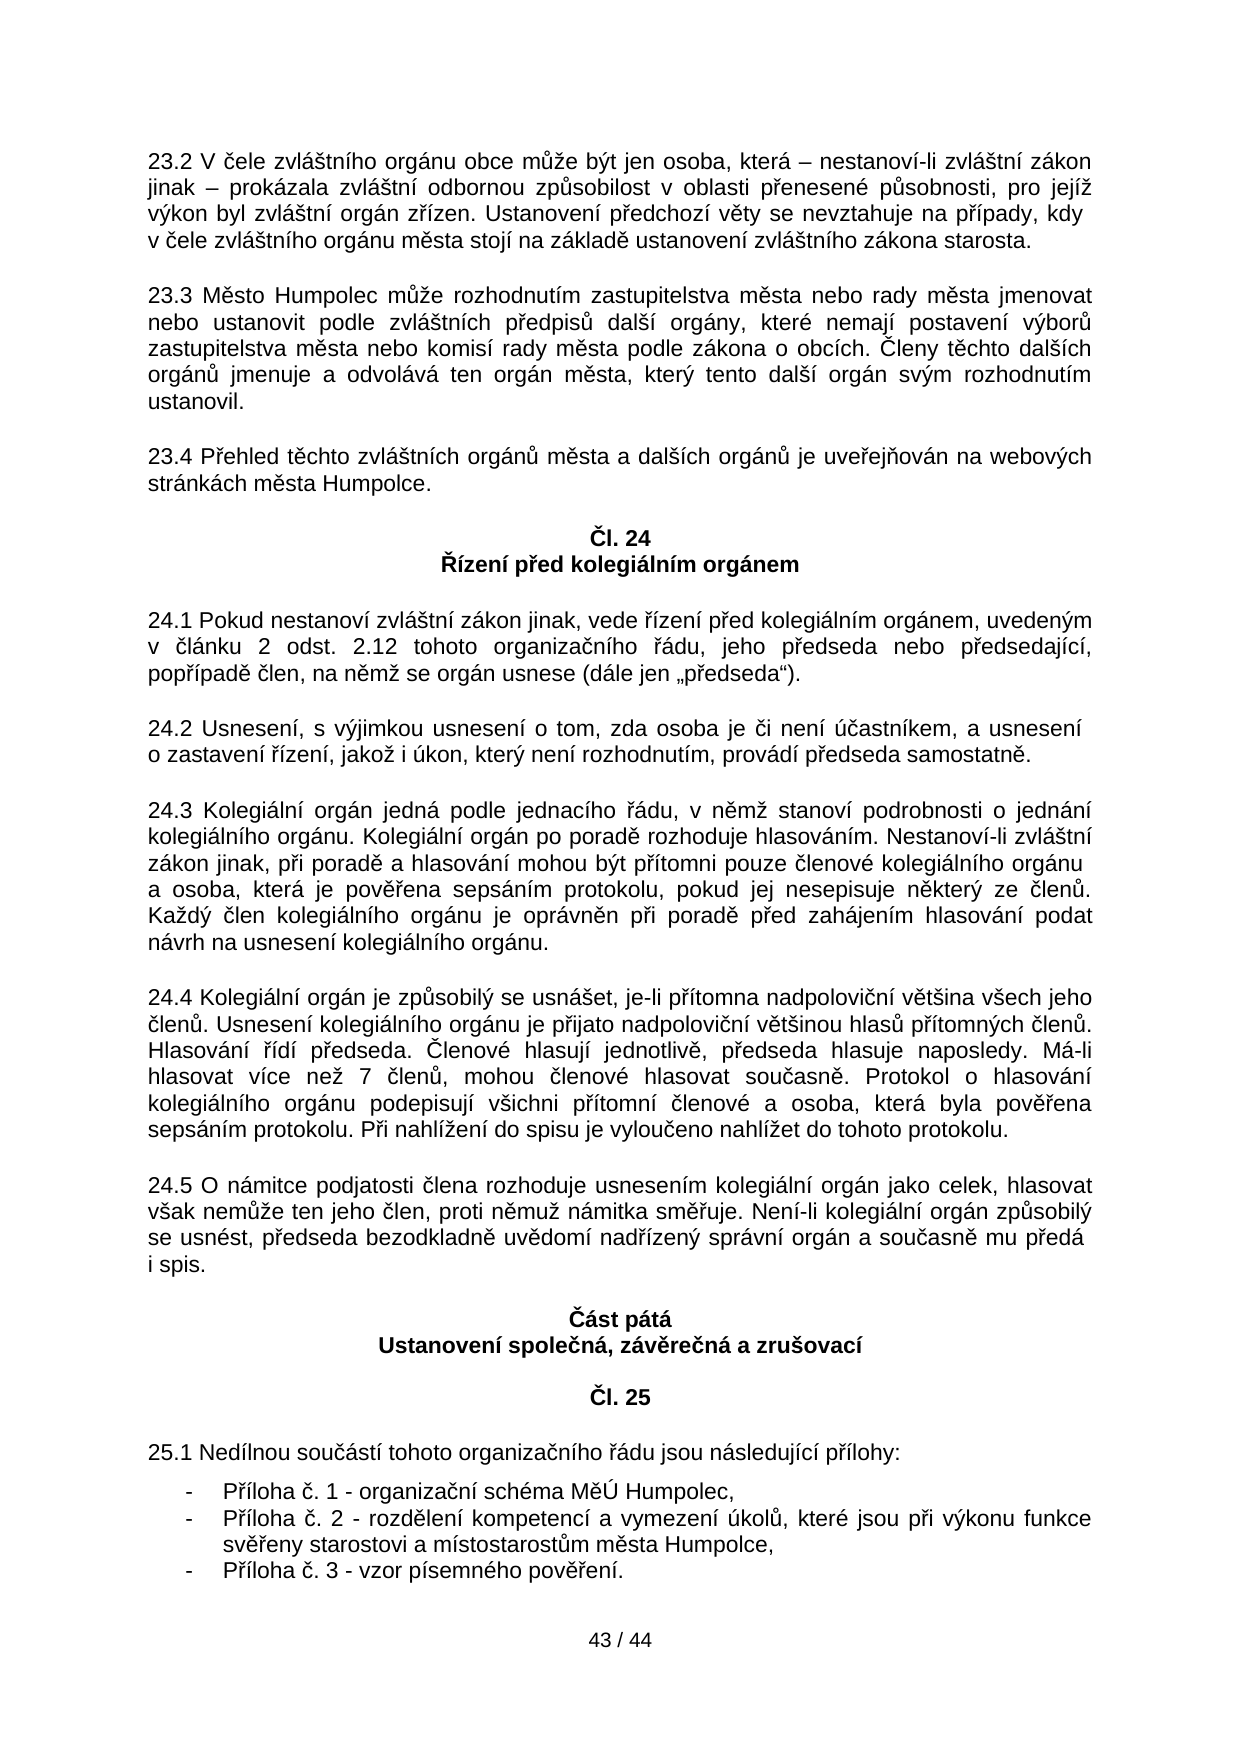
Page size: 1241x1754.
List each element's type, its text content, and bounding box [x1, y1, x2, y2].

text 23.4 Přehled těchto zvláštních orgánů města a dalších orgánů je uveřejňován na webových stránkách města Humpolce. [148, 659, 1093, 712]
text 24.2 Usnesení, s výjimkou usnesení o tom, zda osoba je či není účastníkem, a usnesení o zastavení řízení, jakož i úkon, který není rozhodnutím, provádí předseda samostatně. [148, 932, 1093, 984]
text 24.1 Pokud nestanoví zvláštní zákon jinak, vede řízení před kolegiálním orgánem, uvedeným v článku 2 odst. 2.12 tohoto organizačního řádu, jeho předseda nebo předsedající, popřípadě člen, na němž se orgán usnese (dále jen „předseda“). [148, 823, 1093, 902]
text 24.4 Kolegiální orgán je způsobilý se usnášet, je-li přítomna nadpoloviční většina všech jeho členů. Usnesení kolegiálního orgánu je přijato nadpoloviční většinou hlasů přítomných členů. Hlasování řídí předseda. Členové hlasují jednotlivě, předseda hlasuje naposledy. Má-li hlasovat více než 7 členů, mohou členové hlasovat současně. Protokol o hlasování kolegiálního orgánu podepisují všichni přítomní členové a osoba, která byla pověřena sepsáním protokolu. Při nahlížení do spisu je vyloučeno nahlížet do tohoto protokolu. [148, 1201, 1093, 1359]
text Čl. 23 Zvláštní orgány města a další orgány [148, 148, 1093, 200]
text 23.2 V čele zvláštního orgánu obce může být jen osoba, která – nestanoví-li zvláštní zákon jinak – prokázala zvláštní odbornou způsobilost v oblasti přenesené působnosti, pro jejíž výkon byl zvláštní orgán zřízen. Ustanovení předchozí věty se nevztahuje na případy, kdy v čele zvláštního orgánu města stojí na základě ustanovení zvláštního zákona starosta. [148, 364, 1093, 469]
text 24.5 O námitce podjatosti člena rozhoduje usnesením kolegiální orgán jako celek, hlasovat však nemůže ten jeho člen, proti němuž námitka směřuje. Není-li kolegiální orgán způsobilý se usnést, předseda bezodkladně uvědomí nadřízený správní orgán a současně mu předá i spis. [148, 1388, 1093, 1493]
text 23.3 Město Humpolec může rozhodnutím zastupitelstva města nebo rady města jmenovat nebo ustanovit podle zvláštních předpisů další orgány, které nemají postavení výborů zastupitelstva města nebo komisí rady města podle zákona o obcích. Členy těchto dalších orgánů jmenuje a odvolává ten orgán města, který tento další orgán svým rozhodnutím ustanovil. [148, 499, 1093, 630]
text Část pátá Ustanovení společná, závěrečná a zrušovací [148, 1523, 1093, 1575]
text Čl. 24 Řízení před kolegiálním orgánem [148, 741, 1093, 794]
text 23.1 V případech stanovených zvláštními zákony zřizuje starosta pro výkon přenesené působnosti zvláštní orgány města, jmenuje a odvolává jejich členy. V případech stanovených zvláštními zákony vykonává zvláštní orgán města státní správu pro správní obvod města jako obce s rozšířenou působností uvedený v článku 2 odst. 2.7. [148, 229, 1093, 335]
text 24.3 Kolegiální orgán jedná podle jednacího řádu, v němž stanoví podrobnosti o jednání kolegiálního orgánu. Kolegiální orgán po poradě rozhoduje hlasováním. Nestanoví-li zvláštní zákon jinak, při poradě a hlasování mohou být přítomni pouze členové kolegiálního orgánu a osoba, která je pověřena sepsáním protokolu, pokud jej nesepisuje některý ze členů. Každý člen kolegiálního orgánu je oprávněn při poradě před zahájením hlasování podat návrh na usnesení kolegiálního orgánu. [148, 1013, 1093, 1172]
